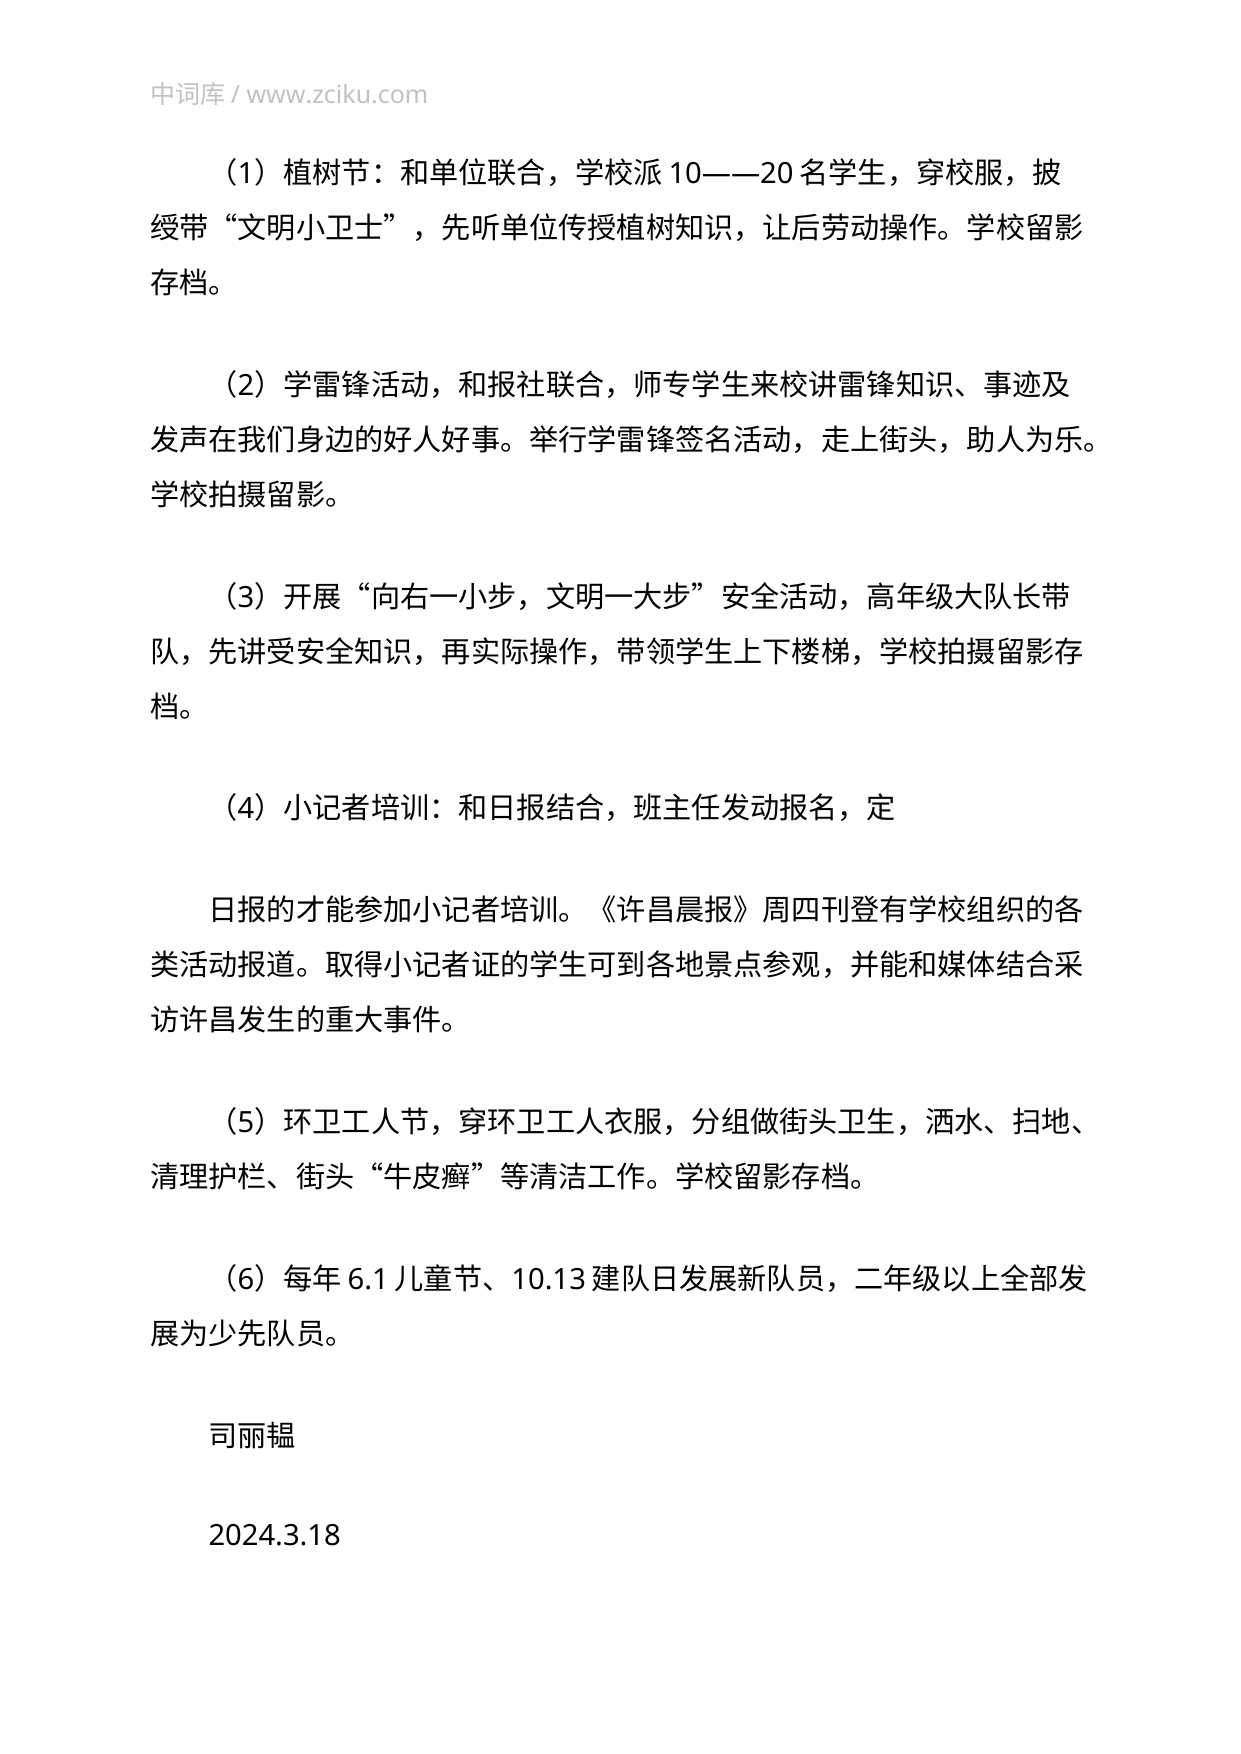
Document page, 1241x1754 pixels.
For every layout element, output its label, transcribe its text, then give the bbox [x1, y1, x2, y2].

text （3）开展“向右一小步，文明一大步”安全活动，高年级大队长带队，先讲受安全知识，再实际操作，带领学生上下楼梯，学校拍摄留影存档。 [150, 573, 1090, 726]
text 日报的才能参加小记者培训。《许昌晨报》周四刊登有学校组织的各类活动报道。取得小记者证的学生可到各地景点参观，并能和媒体结合采访许昌发生的重大事件。 [150, 887, 1090, 1039]
text （4）小记者培训：和日报结合，班主任发动报名，定 [150, 785, 1090, 827]
text （1）植树节：和单位联合，学校派10——20名学生，穿校服，披绶带“文明小卫士”，先听单位传授植树知识，让后劳动操作。学校留影存档。 [150, 150, 1090, 302]
text （2）学雷锋活动，和报社联合，师专学生来校讲雷锋知识、事迹及发声在我们身边的好人好事。举行学雷锋签名活动，走上街头，助人为乐。学校拍摄留影。 [150, 362, 1090, 514]
text 司丽韫 [150, 1412, 1090, 1454]
text （5）环卫工人节，穿环卫工人衣服，分组做街头卫生，洒水、扫地、清理护栏、街头“牛皮癣”等清洁工作。学校留影存档。 [150, 1098, 1090, 1196]
text 2024.3.18 [150, 1514, 1090, 1553]
text （6）每年6.1儿童节、10.13建队日发展新队员，二年级以上全部发展为少先队员。 [150, 1255, 1090, 1353]
